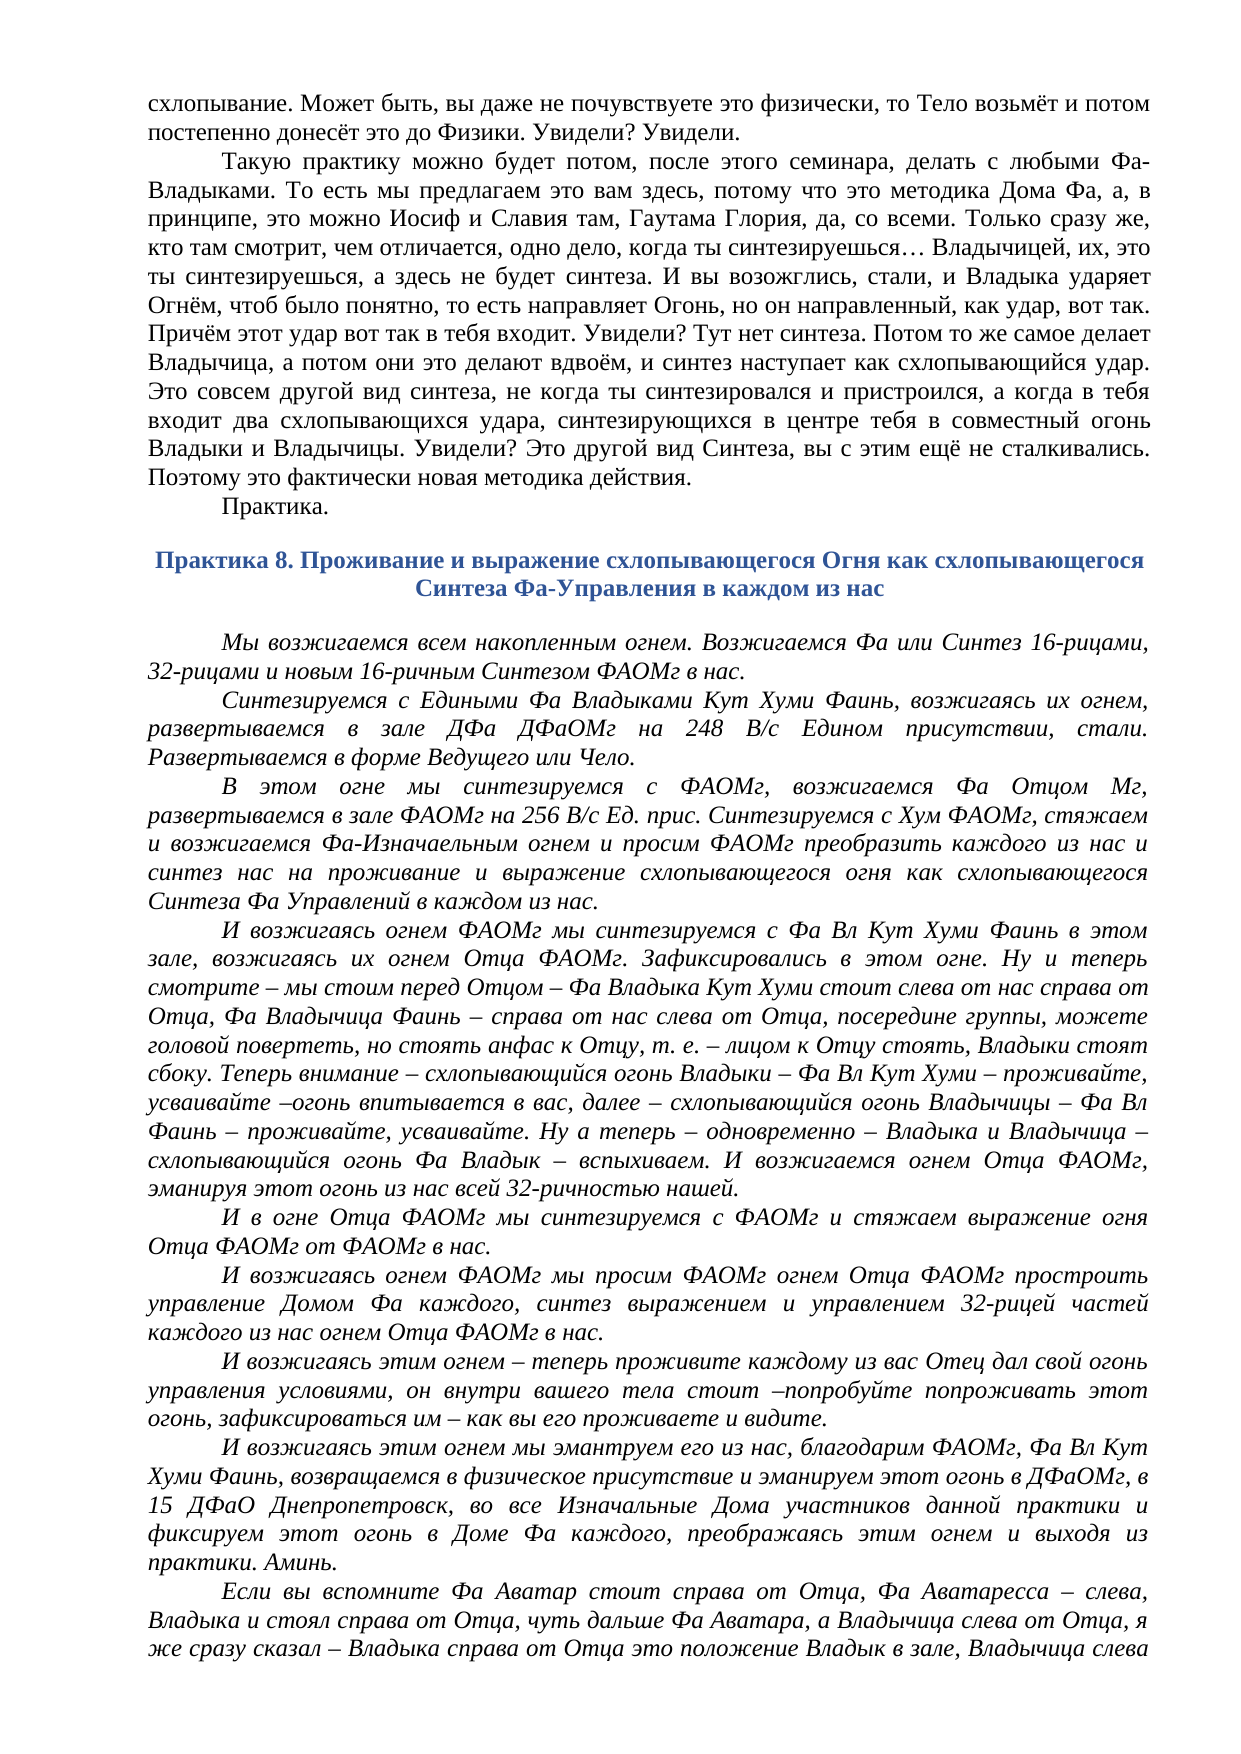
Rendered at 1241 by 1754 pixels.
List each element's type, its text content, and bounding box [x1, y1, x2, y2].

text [148, 88, 1152, 146]
subtitle Практика 8. Проживание и выражение схлопывающегося Огня как схлопывающегося Синтеза Фа-Управления в каждом из нас [148, 545, 1152, 602]
text Синтезируемся с Едиными Фа Владыками Кут Хуми Фаинь, возжигаясь их огнем, развертываемся в зале ДФа ДФаОМг на 248 В/с Едином присутствии, стали. Развертываемся в форме Ведущего или Чело. [148, 685, 1152, 771]
text Такую практику можно будет потом, после этого семинара, делать с любыми Фа-Владыками. То есть мы предлагаем это вам здесь, потому что это методика Дома Фа, а, в принципе, это можно Иосиф и Славия там, Гаутама Глория, да, со всеми. Только сразу же, кто там смотрит, чем отличается, одно дело, когда ты синтезируешься… Владычицей, их, это ты синтезируешься, а здесь не будет синтеза. И вы возожглись, стали, и Владыка ударяет Огнём, чтоб было понятно, то есть направляет Огонь, но он направленный, как удар, вот так. Причём этот удар вот так в тебя входит. Увидели? Тут нет синтеза. Потом то же самое делает Владычица, а потом они это делают вдвоём, и синтез наступает как схлопывающийся удар. Это совсем другой вид синтеза, не когда ты синтезировался и пристроился, а когда в тебя входит два схлопывающихся удара, синтезирующихся в центре тебя в совместный огонь Владыки и Владычицы. Увидели? Это другой вид Синтеза, вы с этим ещё не сталкивались. Поэтому это фактически новая методика действия. [148, 146, 1152, 491]
text В этом огне мы синтезируемся с ФАОМг, возжигаемся Фа Отцом Мг, развертываемся в зале ФАОМг на 256 В/с Ед. прис. Синтезируемся с Хум ФАОМг, стяжаем и возжигаемся Фа-Изначаельным огнем и просим ФАОМг преобразить каждого из нас и синтез нас на проживание и выражение схлопывающегося огня как схлопывающегося Синтеза Фа Управлений в каждом из нас. [148, 771, 1152, 915]
text И в огне Отца ФАОМг мы синтезируемся с ФАОМг и стяжаем выражение огня Отца ФАОМг от ФАОМг в нас. [148, 1202, 1152, 1260]
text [148, 1576, 1152, 1662]
text Мы возжигаемся всем накопленным огнем. Возжигаемся Фа или Синтез 16-рицами, 32-рицами и новым 16-ричным Синтезом ФАОМг в нас. [148, 627, 1152, 685]
text И возжигаясь этим огнем мы эмантруем его из нас, благодарим ФАОМг, Фа Вл Кут Хуми Фаинь, возвращаемся в физическое присутствие и эманируем этот огонь в ДФаОМг, в 15 ДФаО Днепропетровск, во все Изначальные Дома участников данной практики и фиксируем этот огонь в Доме Фа каждого, преображаясь этим огнем и выходя из практики. Аминь. [148, 1432, 1152, 1576]
text Практика. [148, 491, 1152, 520]
text И возжигаясь огнем ФАОМг мы просим ФАОМг огнем Отца ФАОМг простроить управление Домом Фа каждого, синтез выражением и управлением 32-рицей частей каждого из нас огнем Отца ФАОМг в нас. [148, 1260, 1152, 1346]
text И возжигаясь этим огнем – теперь проживите каждому из вас Отец дал свой огонь управления условиями, он внутри вашего тела стоит –попробуйте попроживать этот огонь, зафиксироваться им – как вы его проживаете и видите. [148, 1346, 1152, 1432]
text И возжигаясь огнем ФАОМг мы синтезируемся с Фа Вл Кут Хуми Фаинь в этом зале, возжигаясь их огнем Отца ФАОМг. Зафиксировались в этом огне. Ну и теперь смотрите – мы стоим перед Отцом – Фа Владыка Кут Хуми стоит слева от нас справа от Отца, Фа Владычица Фаинь – справа от нас слева от Отца, посередине группы, можете головой повертеть, но стоять анфас к Отцу, т. е. – лицом к Отцу стоять, Владыки стоят сбоку. Теперь внимание – схлопывающийся огонь Владыки – Фа Вл Кут Хуми – проживайте, усваивайте –огонь впитывается в вас, далее – схлопывающийся огонь Владычицы – Фа Вл Фаинь – проживайте, усваивайте. Ну а теперь – одновременно – Владыка и Владычица – схлопывающийся огонь Фа Владык – вспыхиваем. И возжигаемся огнем Отца ФАОМг, эманируя этот огонь из нас всей 32-ричностью нашей. [148, 915, 1152, 1202]
